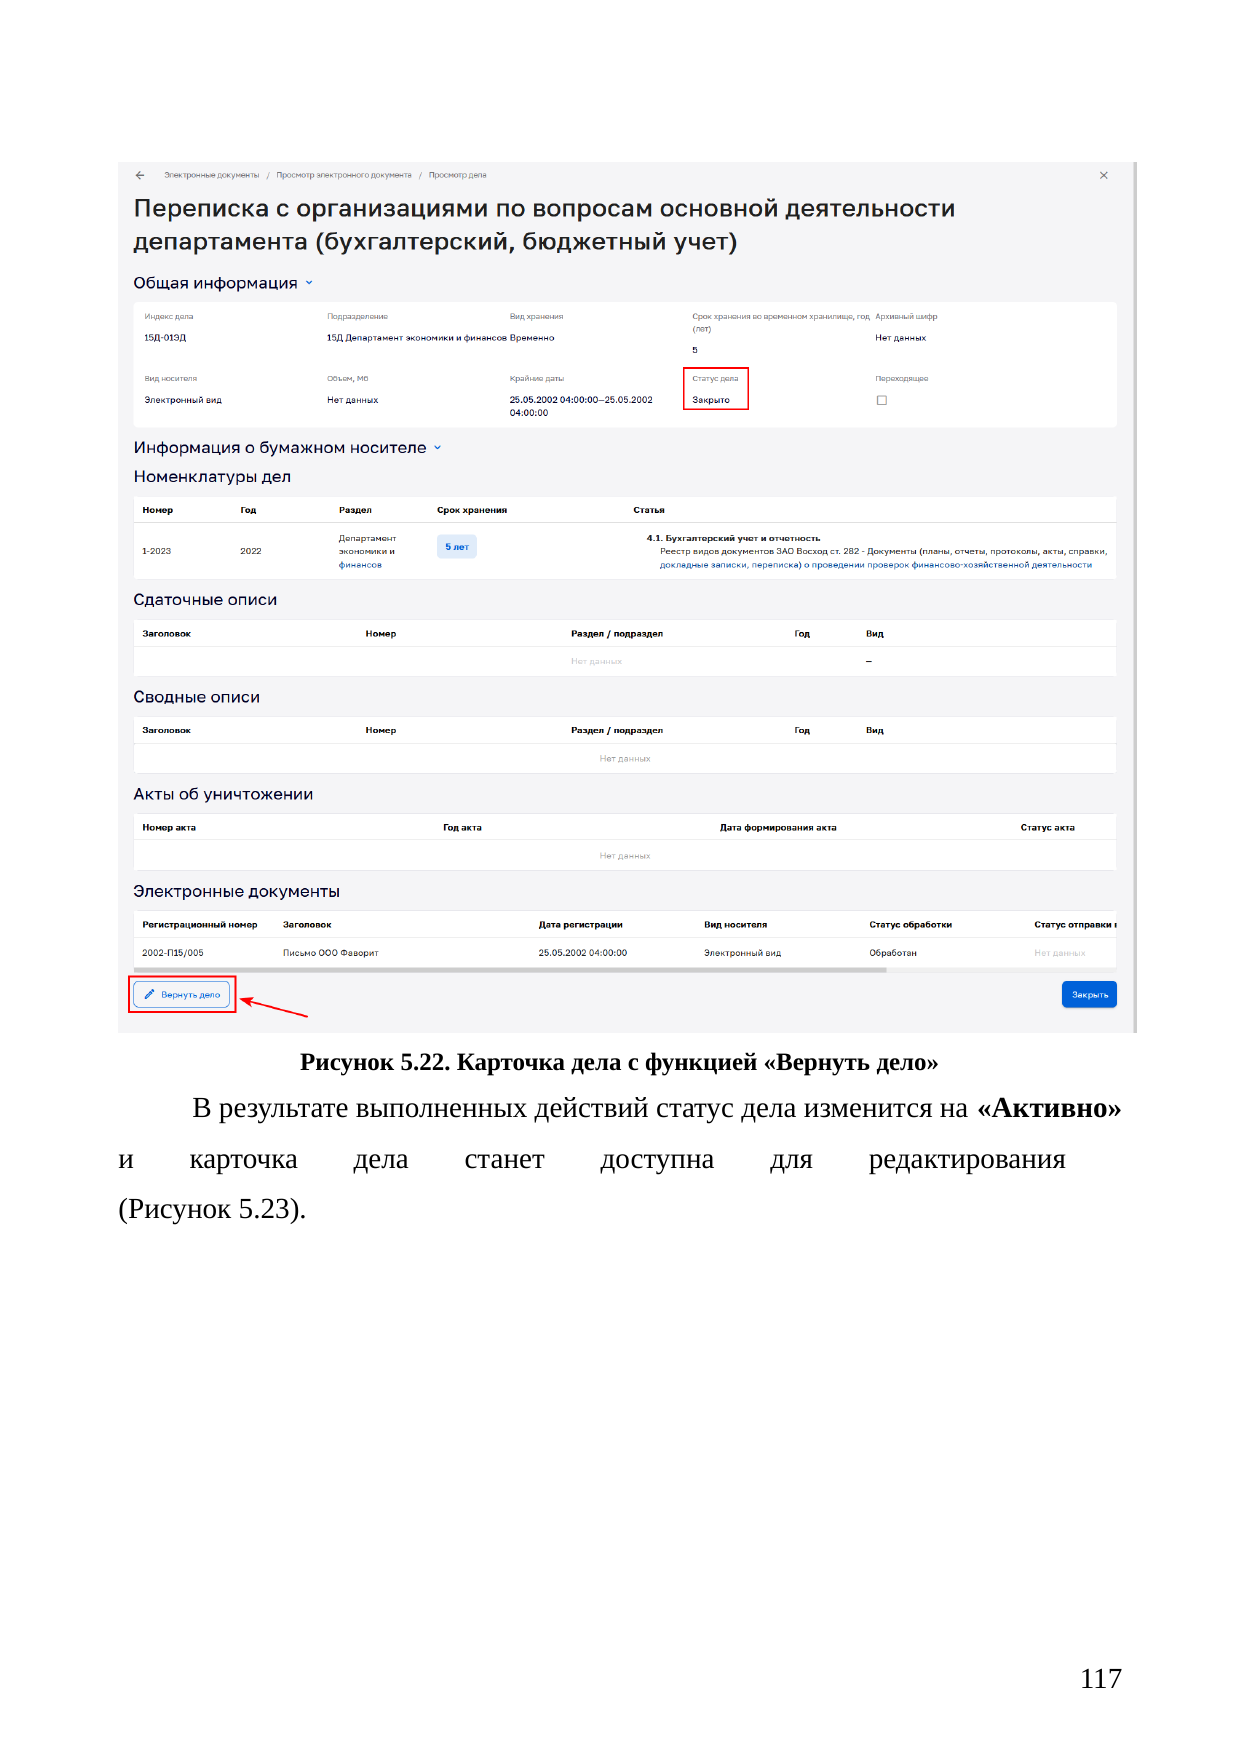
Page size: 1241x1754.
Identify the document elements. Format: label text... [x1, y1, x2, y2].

list . Карточка дела с функцией «Вернуть дело» [118, 1047, 1122, 1076]
text В результате выполненных действий статус дела изменится на «Активно» и карточка дела станет доступна для редактирования (Рисунок 5.23). [118, 1090, 1122, 1224]
picture [118, 162, 1137, 1033]
